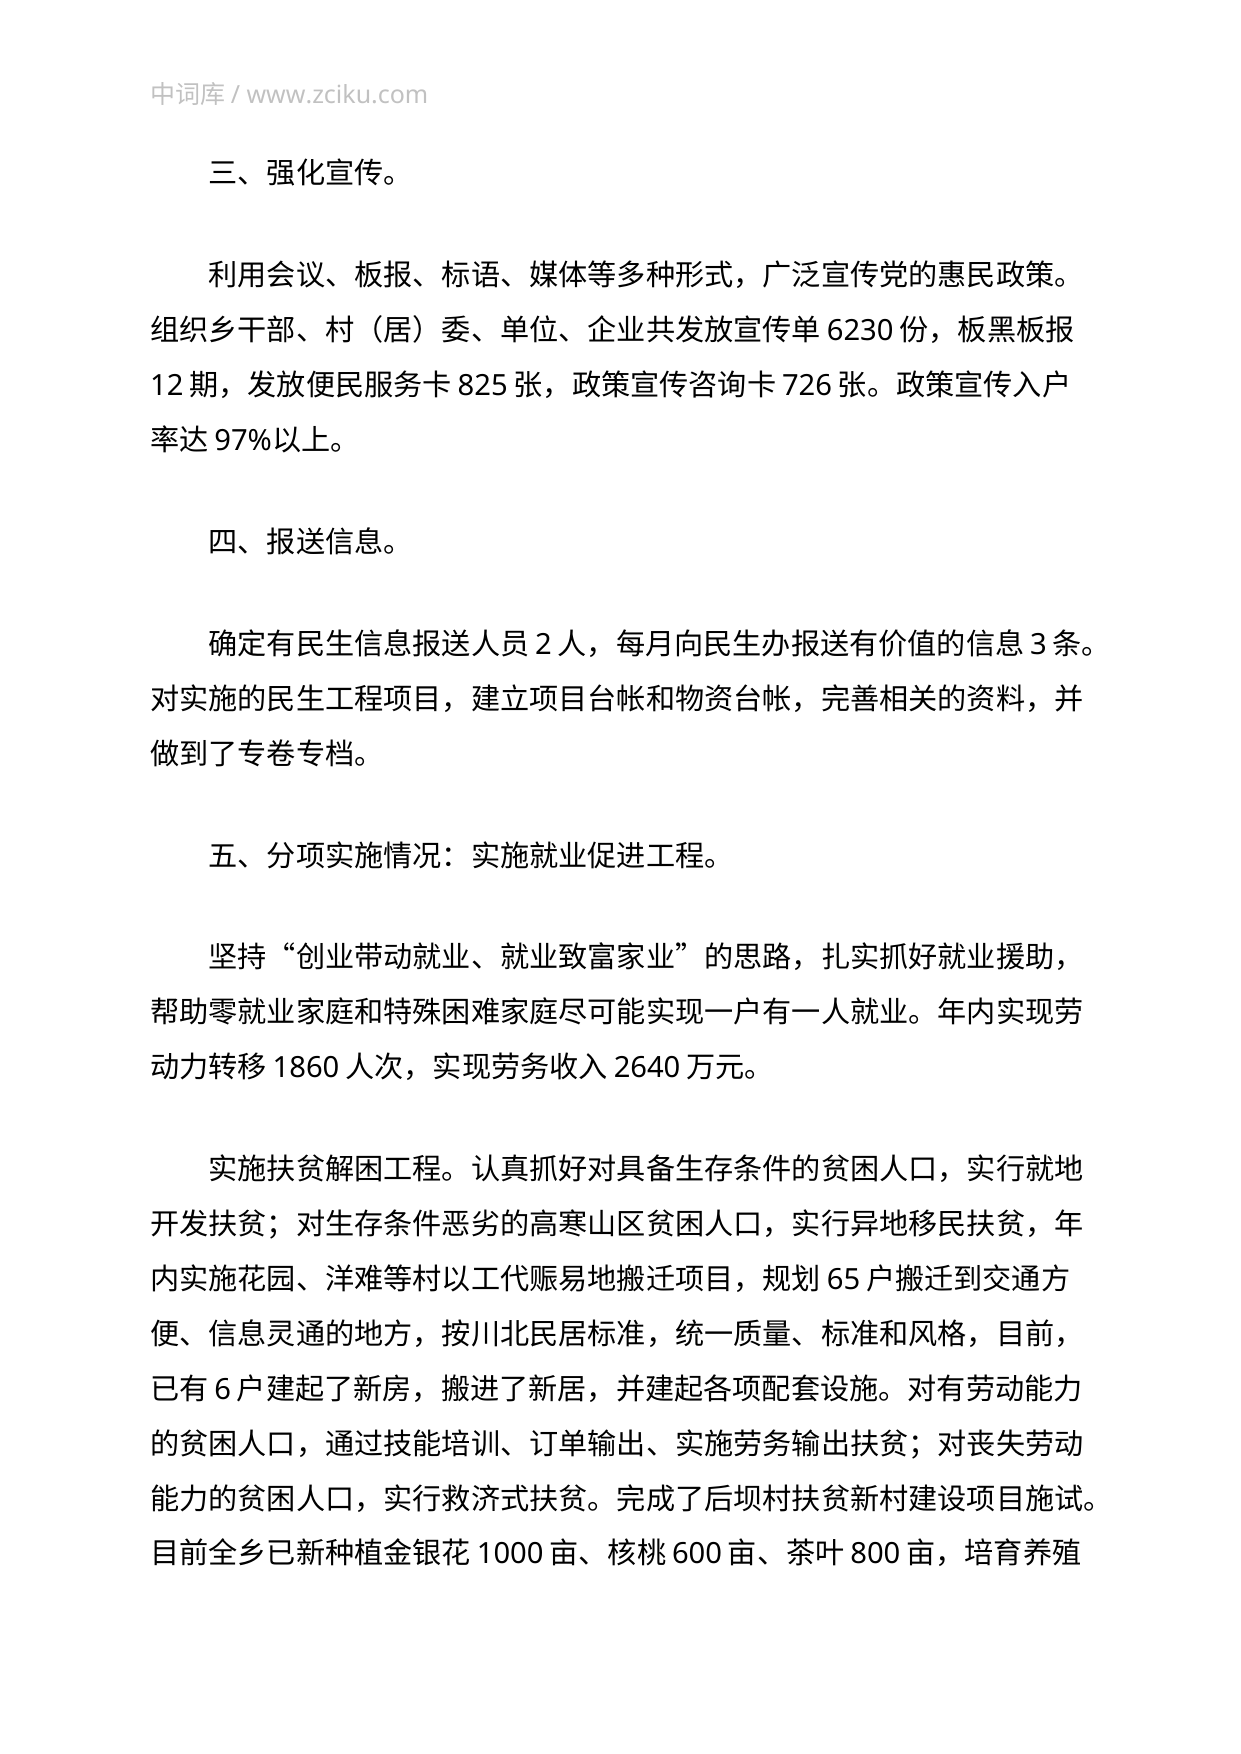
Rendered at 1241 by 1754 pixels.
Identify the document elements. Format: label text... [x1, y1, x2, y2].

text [150, 1146, 1090, 1572]
text 三、强化宣传。 [150, 150, 1090, 192]
text 确定有民生信息报送人员2人，每月向民生办报送有价值的信息3条。对实施的民生工程项目，建立项目台帐和物资台帐，完善相关的资料，并做到了专卷专档。 [150, 620, 1090, 773]
text 坚持“创业带动就业、就业致富家业”的思路，扎实抓好就业援助，帮助零就业家庭和特殊困难家庭尽可能实现一户有一人就业。年内实现劳动力转移1860人次，实现劳务收入2640万元。 [150, 934, 1090, 1086]
text 四、报送信息。 [150, 519, 1090, 561]
text 利用会议、板报、标语、媒体等多种形式，广泛宣传党的惠民政策。组织乡干部、村（居）委、单位、企业共发放宣传单6230份，板黑板报12期，发放便民服务卡825张，政策宣传咨询卡726张。政策宣传入户率达97%以上。 [150, 252, 1090, 459]
text 五、分项实施情况：实施就业促进工程。 [150, 832, 1090, 874]
